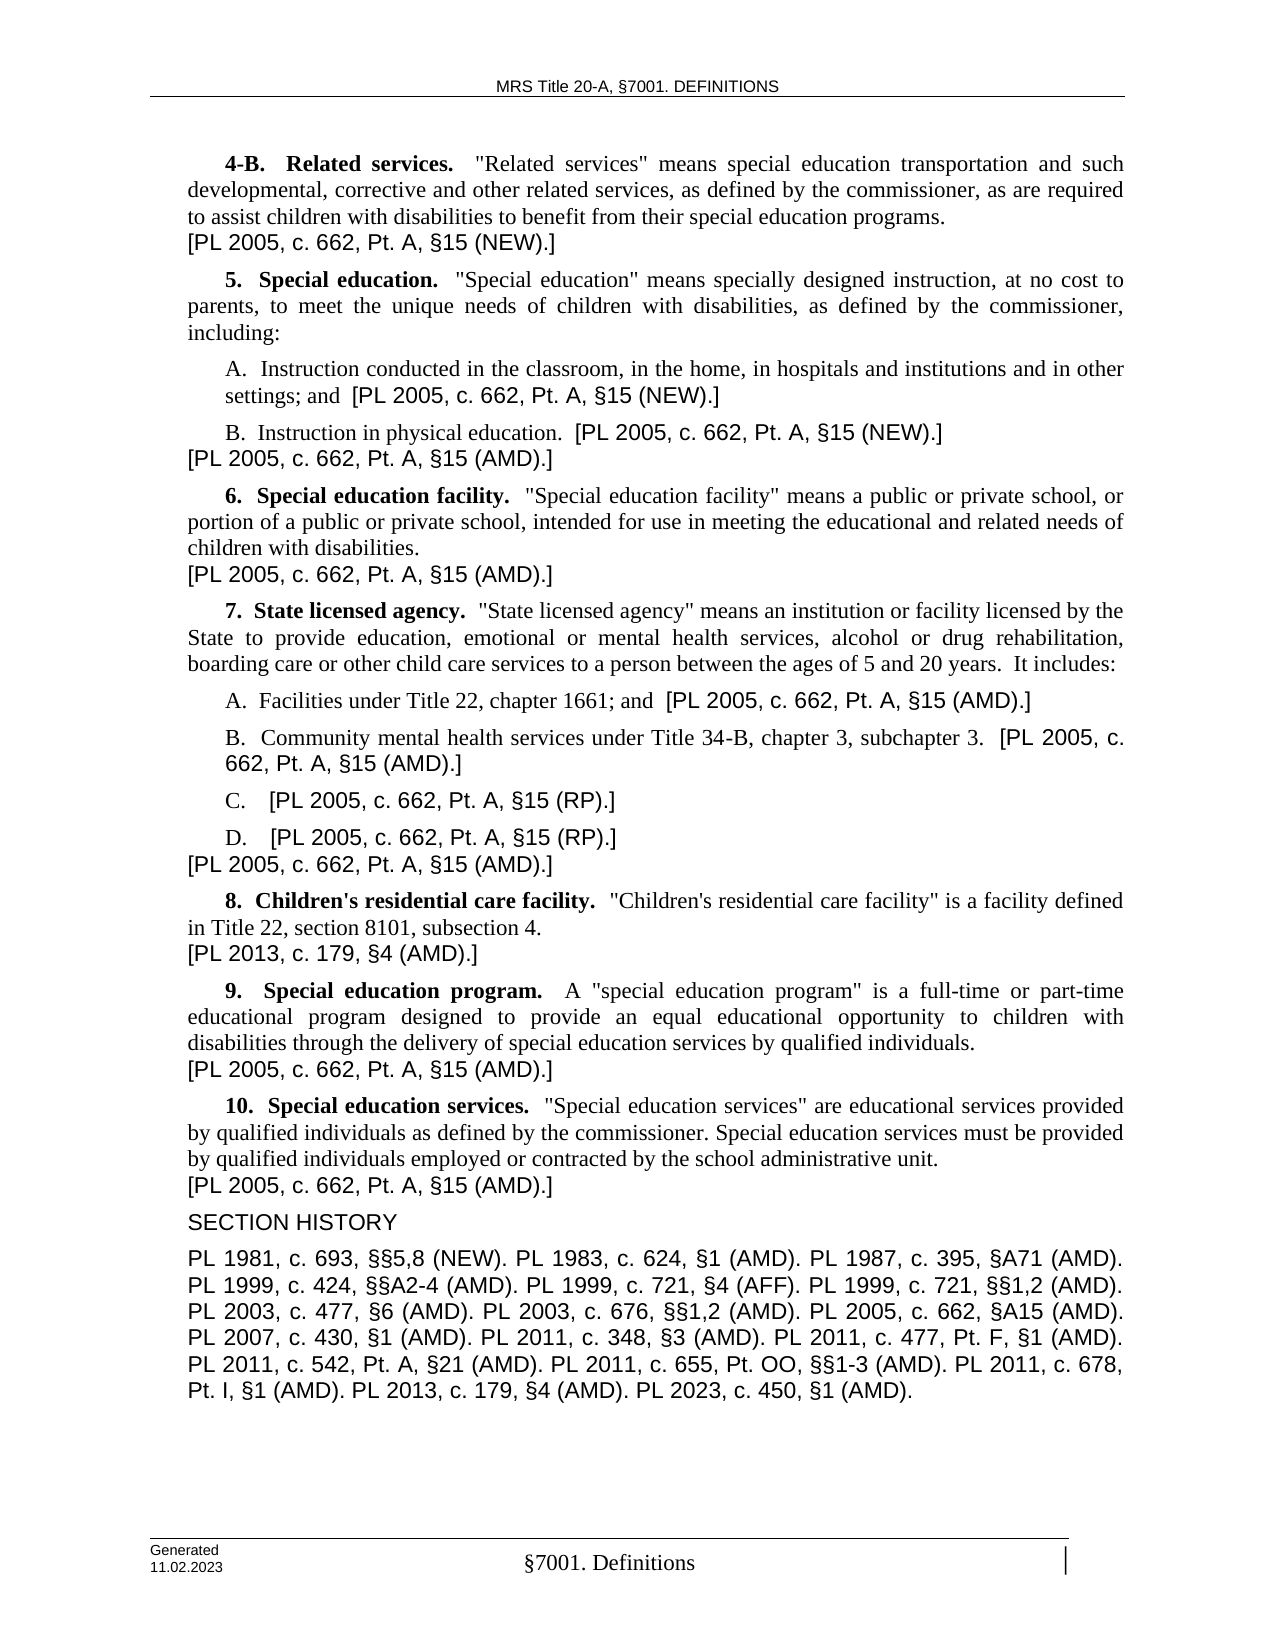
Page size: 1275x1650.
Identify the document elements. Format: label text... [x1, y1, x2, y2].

text [PL 2005, c. 662, Pt. A, §15 (AMD).] [187, 561, 1125, 587]
text 5. Special education. "Special education" means specially designed instruction, at no cost to parents, to meet the unique needs of children with disabilities, as defined by the commissioner, including: [187, 266, 1125, 345]
text PL 1981, c. 693, §§5,8 (NEW). PL 1983, c. 624, §1 (AMD). PL 1987, c. 395, §A71 (AMD). PL 1999, c. 424, §§A2-4 (AMD). PL 1999, c. 721, §4 (AFF). PL 1999, c. 721, §§1,2 (AMD). PL 2003, c. 477, §6 (AMD). PL 2003, c. 676, §§1,2 (AMD). PL 2005, c. 662, §A15 (AMD). PL 2007, c. 430, §1 (AMD). PL 2011, c. 348, §3 (AMD). PL 2011, c. 477, Pt. F, §1 (AMD). PL 2011, c. 542, Pt. A, §21 (AMD). PL 2011, c. 655, Pt. OO, §§1-3 (AMD). PL 2011, c. 678, Pt. I, §1 (AMD). PL 2013, c. 179, §4 (AMD). PL 2023, c. 450, §1 (AMD). [187, 1245, 1125, 1403]
text [PL 2005, c. 662, Pt. A, §15 (AMD).] [187, 1172, 1125, 1198]
text C. [PL 2005, c. 662, Pt. A, §15 (RP).] [225, 787, 1125, 814]
text D. [PL 2005, c. 662, Pt. A, §15 (RP).] [225, 824, 1125, 851]
text [PL 2005, c. 662, Pt. A, §15 (AMD).] [187, 445, 1125, 471]
text 7. State licensed agency. "State licensed agency" means an institution or facility licensed by the State to provide education, emotional or mental health services, alcohol or drug rehabilitation, boarding care or other child care services to a person between the ages of 5 and 20 years. It includes: [187, 598, 1125, 677]
text SECTION HISTORY [187, 1208, 1125, 1235]
text A. Instruction conducted in the classroom, in the home, in hospitals and institutions and in other settings; and [PL 2005, c. 662, Pt. A, §15 (NEW).] [225, 355, 1125, 408]
text 9. Special education program. A "special education program" is a full-time or part-time educational program designed to provide an equal educational opportunity to children with disabilities through the delivery of special education services by qualified individuals. [187, 977, 1125, 1056]
text [PL 2005, c. 662, Pt. A, §15 (AMD).] [187, 851, 1125, 877]
text A. Facilities under Title 22, chapter 1661; and [PL 2005, c. 662, Pt. A, §15 (AMD).] [225, 687, 1125, 713]
text [PL 2005, c. 662, Pt. A, §15 (NEW).] [187, 229, 1125, 255]
text 8. Children's residential care facility. "Children's residential care facility" is a facility defined in Title 22, section 8101, subsection 4. [187, 887, 1125, 940]
text B. Community mental health services under Title 34‑B, chapter 3, subchapter 3. [PL 2005, c. 662, Pt. A, §15 (AMD).] [225, 724, 1125, 777]
text [PL 2005, c. 662, Pt. A, §15 (AMD).] [187, 1056, 1125, 1082]
text 4-B. Related services. "Related services" means special education transportation and such developmental, corrective and other related services, as defined by the commissioner, as are required to assist children with disabilities to benefit from their special education programs. [187, 150, 1125, 229]
text 6. Special education facility. "Special education facility" means a public or private school, or portion of a public or private school, intended for use in meeting the educational and related needs of children with disabilities. [187, 482, 1125, 561]
text [PL 2013, c. 179, §4 (AMD).] [187, 940, 1125, 966]
text B. Instruction in physical education. [PL 2005, c. 662, Pt. A, §15 (NEW).] [225, 418, 1125, 445]
text 10. Special education services. "Special education services" are educational services provided by qualified individuals as defined by the commissioner. Special education services must be provided by qualified individuals employed or contracted by the school administrative unit. [187, 1093, 1125, 1172]
